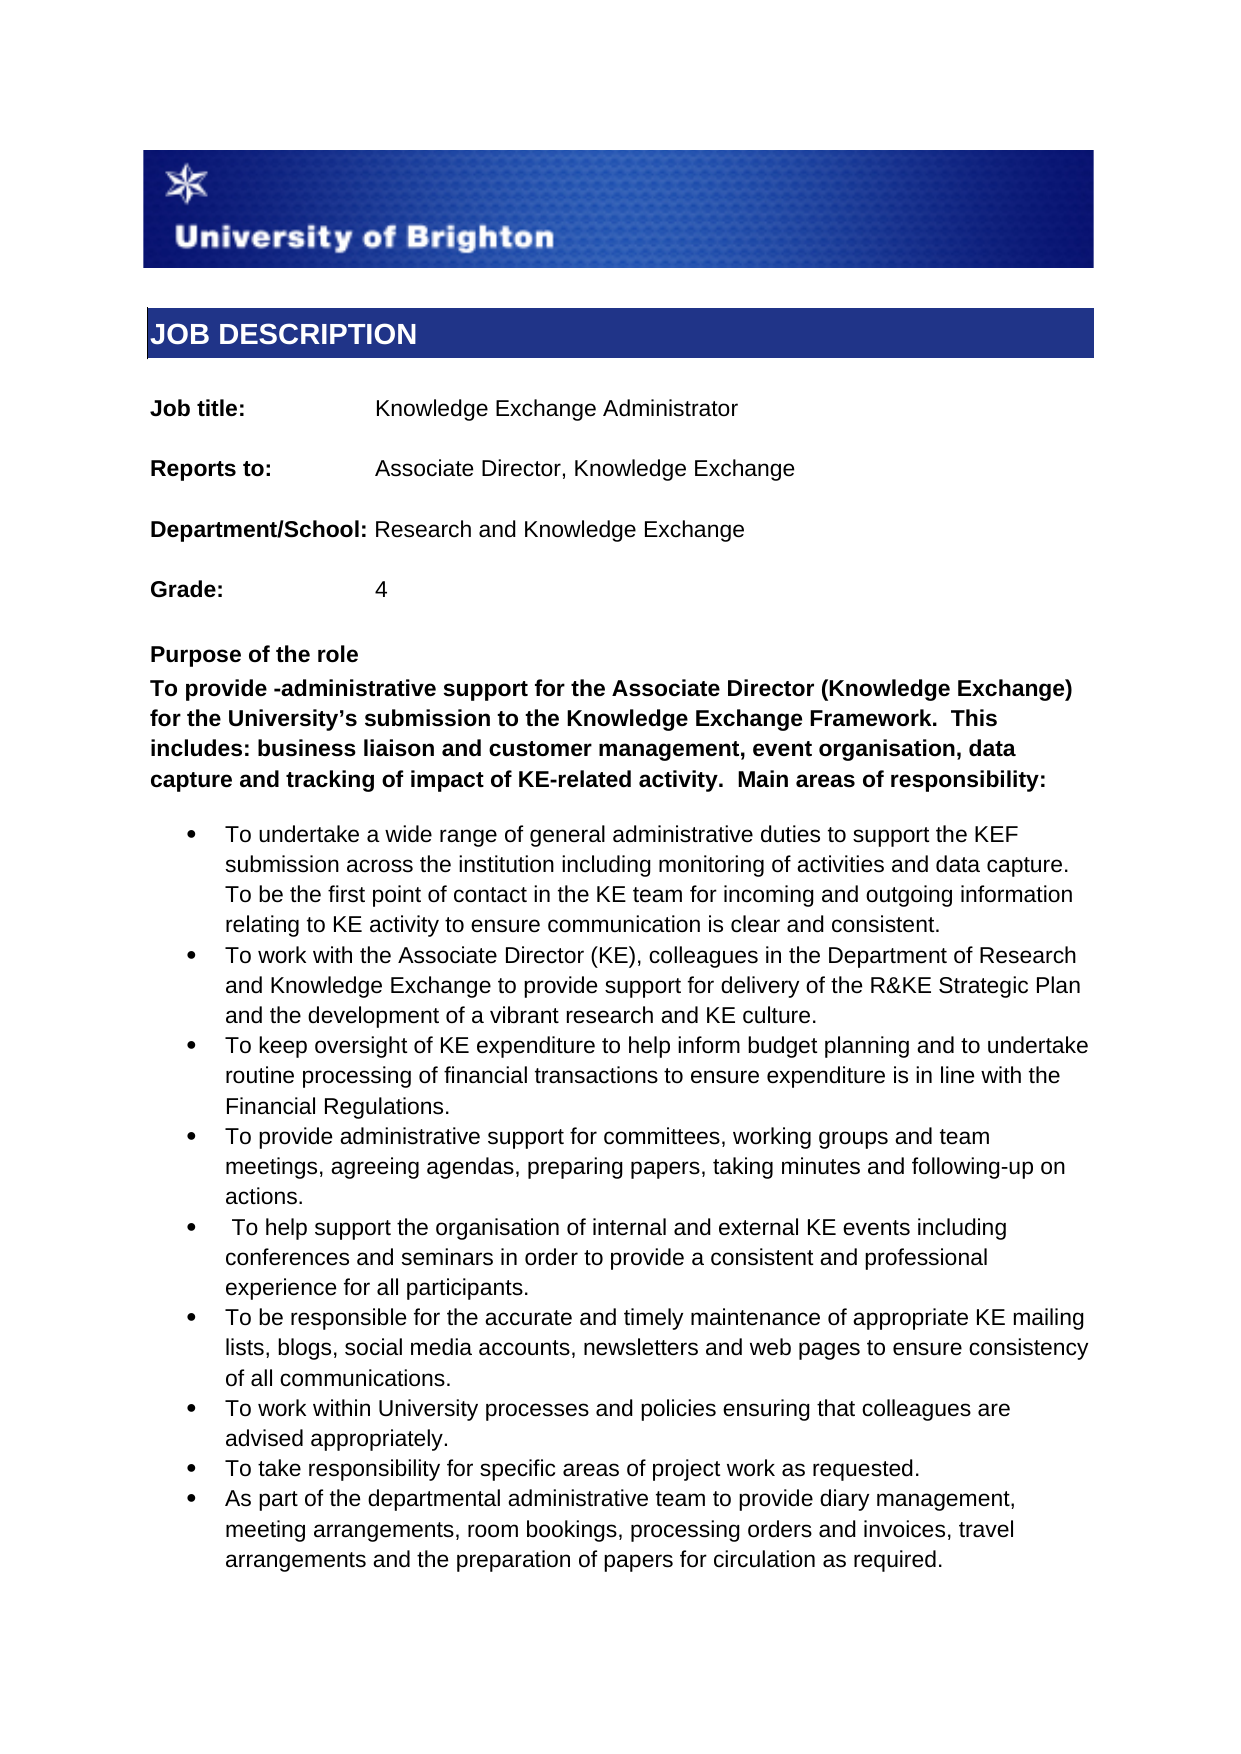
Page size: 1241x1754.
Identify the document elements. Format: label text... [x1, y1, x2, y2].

list As part of the departmental administrative team to provide diary management, meeting arrangements, room bookings, processing orders and invoices, travel arrangements and the preparation of papers for circulation as required. [187, 1485, 1090, 1572]
subtitle Job Description [148, 308, 1094, 358]
list To work with the Associate Director (KE), colleagues in the Department of Research and Knowledge Exchange to provide support for delivery of the R&KE Strategic Plan and the development of a vibrant research and KE culture. [187, 942, 1090, 1028]
subtitle Purpose of the role [150, 641, 1090, 667]
text Grade: 4 [150, 576, 1090, 602]
picture [143, 150, 1094, 268]
list To help support the organisation of internal and external KE events including conferences and seminars in order to provide a consistent and professional experience for all participants. [187, 1213, 1090, 1300]
text Job title: Knowledge Exchange Administrator [150, 395, 1090, 421]
list To provide administrative support for committees, working groups and team meetings, agreeing agendas, preparing papers, taking minutes and following-up on actions. [187, 1123, 1090, 1210]
list To undertake a wide range of general administrative duties to support the KEF submission across the institution including monitoring of activities and data capture. To be the first point of contact in the KE team for incoming and outgoing information relating to KE activity to ensure communication is clear and consistent. [187, 821, 1090, 938]
list To keep oversight of KE expenditure to help inform budget planning and to undertake routine processing of financial transactions to ensure expenditure is in line with the Financial Regulations. [187, 1032, 1090, 1119]
text Reports to: Associate Director, Knowledge Exchange [150, 455, 1090, 482]
list To work within University processes and policies ensuring that colleagues are advised appropriately. [187, 1395, 1090, 1451]
subtitle To provide -administrative support for the Associate Director (Knowledge Exchange) for the University’s submission to the Knowledge Exchange Framework. This includes: business liaison and customer management, event organisation, data capture and tracking of impact of KE-related activity. Main areas of responsibility: [150, 675, 1090, 792]
text Department/School: Research and Knowledge Exchange [150, 516, 1090, 542]
list To take responsibility for specific areas of project work as requested. [187, 1455, 1090, 1482]
list To be responsible for the accurate and timely maintenance of appropriate KE mailing lists, blogs, social media accounts, newsletters and web pages to ensure consistency of all communications. [187, 1304, 1090, 1391]
